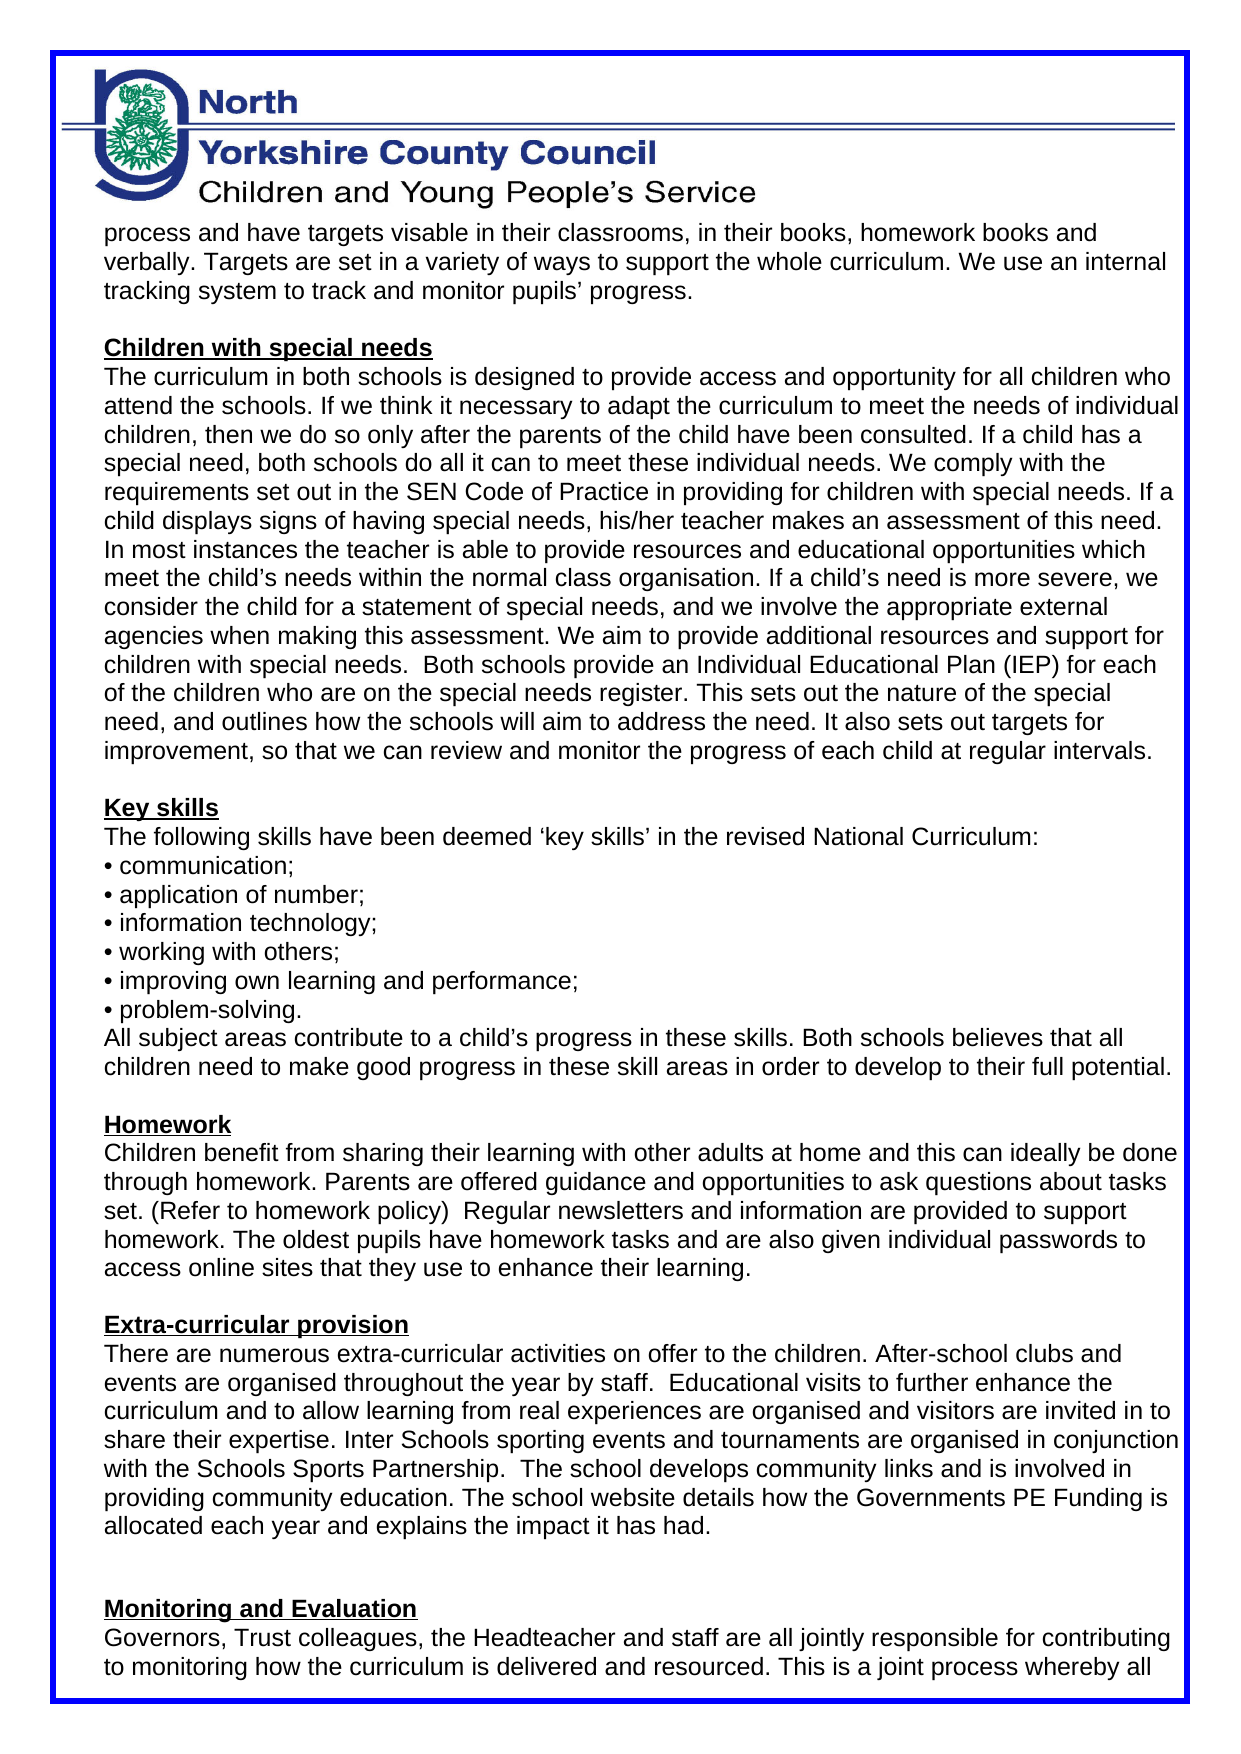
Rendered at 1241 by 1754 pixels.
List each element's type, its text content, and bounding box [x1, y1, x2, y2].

text The following skills have been deemed ‘key skills’ in the revised National Curriculum: [103, 822, 1181, 851]
text Homework [103, 1109, 1181, 1138]
text • information technology; [103, 908, 1181, 937]
text All subject areas contribute to a child’s progress in these skills. Both schools believes that all children need to make good progress in these skill areas in order to develop to their full potential. [103, 1023, 1181, 1081]
text • working with others; [103, 937, 1181, 966]
text • application of number; [103, 879, 1181, 908]
text Monitoring and Evaluation [103, 1594, 1181, 1623]
text Key skills [103, 793, 1181, 822]
text • improving own learning and performance; [103, 966, 1181, 994]
text • communication; [103, 851, 1181, 879]
picture [59, 65, 1179, 216]
text The curriculum in both schools is designed to provide access and opportunity for all children who attend the schools. If we think it necessary to adapt the curriculum to meet the needs of individual children, then we do so only after the parents of the child have been consulted. If a child has a special need, both schools do all it can to meet these individual needs. We comply with the requirements set out in the SEN Code of Practice in providing for children with special needs. If a child displays signs of having special needs, his/her teacher makes an assessment of this need. In most instances the teacher is able to provide resources and educational opportunities which meet the child’s needs within the normal class organisation. If a child’s need is more severe, we consider the child for a statement of special needs, and we involve the appropriate external agencies when making this assessment. We aim to provide additional resources and support for children with special needs. Both schools provide an Individual Educational Plan (IEP) for each of the children who are on the special needs register. This sets out the nature of the special need, and outlines how the schools will aim to address the need. It also sets out targets for improvement, so that we can review and monitor the progress of each child at regular intervals. [103, 362, 1181, 764]
text There are numerous extra-curricular activities on offer to the children. After-school clubs and events are organised throughout the year by staff. Educational visits to further enhance the curriculum and to allow learning from real experiences are organised and visitors are invited in to share their expertise. Inter Schools sporting events and tournaments are organised in conjunction with the Schools Sports Partnership. The school develops community links and is involved in providing community education. The school website details how the Governments PE Funding is allocated each year and explains the impact it has had. [103, 1339, 1181, 1540]
text Children benefit from sharing their learning with other adults at home and this can ideally be done through homework. Parents are offered guidance and opportunities to ask questions about tasks set. (Refer to homework policy) Regular newsletters and information are provided to support homework. The oldest pupils have homework tasks and are also given individual passwords to access online sites that they use to enhance their learning. [103, 1138, 1181, 1282]
text • problem-solving. [103, 994, 1181, 1023]
text Extra-curricular provision [103, 1310, 1181, 1339]
text Children with special needs [103, 333, 1181, 362]
